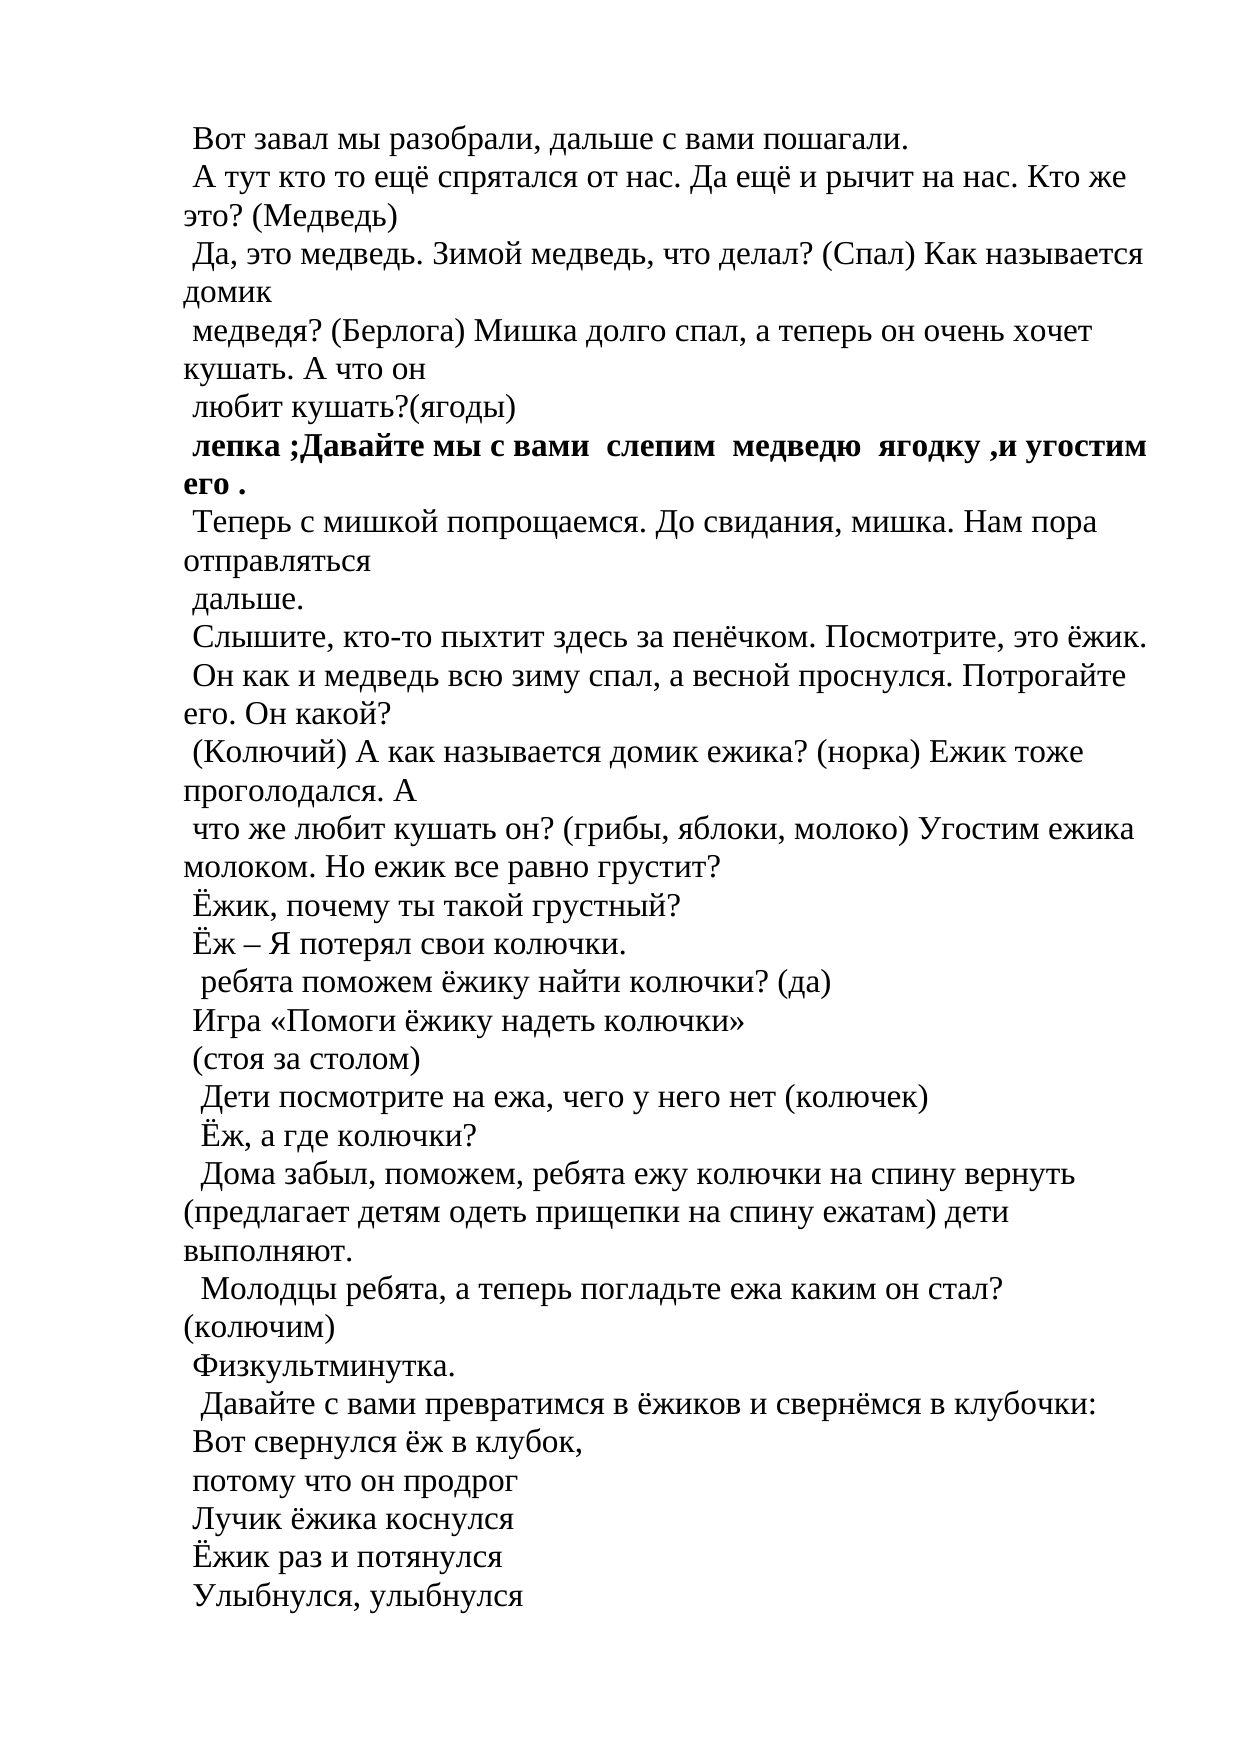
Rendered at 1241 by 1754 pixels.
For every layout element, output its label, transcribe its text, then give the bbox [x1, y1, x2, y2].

text Вот свернулся ёж в клубок, [183, 1421, 1152, 1460]
text Улыбнулся, улыбнулся [183, 1575, 1152, 1613]
text Ёж – Я потерял свои колючки. [183, 923, 1152, 961]
text ребята поможем ёжику найти колючки? (да) [183, 961, 1152, 1000]
text Игра «Помоги ёжику надеть колючки» [183, 1000, 1152, 1038]
text любит кушать?(ягоды) [183, 386, 1152, 425]
text Теперь с мишкой попрощаемся. До свидания, мишка. Нам пора отправляться [183, 501, 1152, 578]
text (стоя за столом) [183, 1038, 1152, 1076]
text Он как и медведь всю зиму спал, а весной проснулся. Потрогайте его. Он какой? [183, 655, 1152, 731]
text Физкультминутка. [183, 1345, 1152, 1383]
text А тут кто то ещё спрятался от нас. Да ещё и рычит на нас. Кто же это? (Медведь) [183, 156, 1152, 233]
text Лучик ёжика коснулся [183, 1498, 1152, 1536]
text Ёжик, почему ты такой грустный? [183, 885, 1152, 923]
text Да, это медведь. Зимой медведь, что делал? (Спал) Как называется домик [183, 233, 1152, 310]
text потому что он продрог [183, 1460, 1152, 1498]
text Вот завал мы разобрали, дальше с вами пошагали. [183, 118, 1152, 156]
text дальше. [183, 578, 1152, 616]
text (Колючий) А как называется домик ежика? (норка) Ежик тоже проголодался. А [183, 731, 1152, 808]
text лепка ;Давайте мы с вами слепим медведю ягодку ,и угостим его . [183, 425, 1152, 501]
text что же любит кушать он? (грибы, яблоки, молоко) Угостим ежика молоком. Но ежик все равно грустит? [183, 808, 1152, 885]
text Слышите, кто-то пыхтит здесь за пенёчком. Посмотрите, это ёжик. [183, 616, 1152, 655]
text медведя? (Берлога) Мишка долго спал, а теперь он очень хочет кушать. А что он [183, 310, 1152, 386]
text Ёжик раз и потянулся [183, 1536, 1152, 1575]
text Дети посмотрите на ежа, чего у него нет (колючек) [183, 1076, 1152, 1115]
text Ёж, а где колючки? [183, 1115, 1152, 1153]
text Молодцы ребята, а теперь погладьте ежа каким он стал? (колючим) [183, 1268, 1152, 1345]
text Давайте с вами превратимся в ёжиков и свернёмся в клубочки: [183, 1383, 1152, 1421]
text Дома забыл, поможем, ребята ежу колючки на спину вернуть (предлагает детям одеть прищепки на спину ежатам) дети выполняют. [183, 1153, 1152, 1268]
